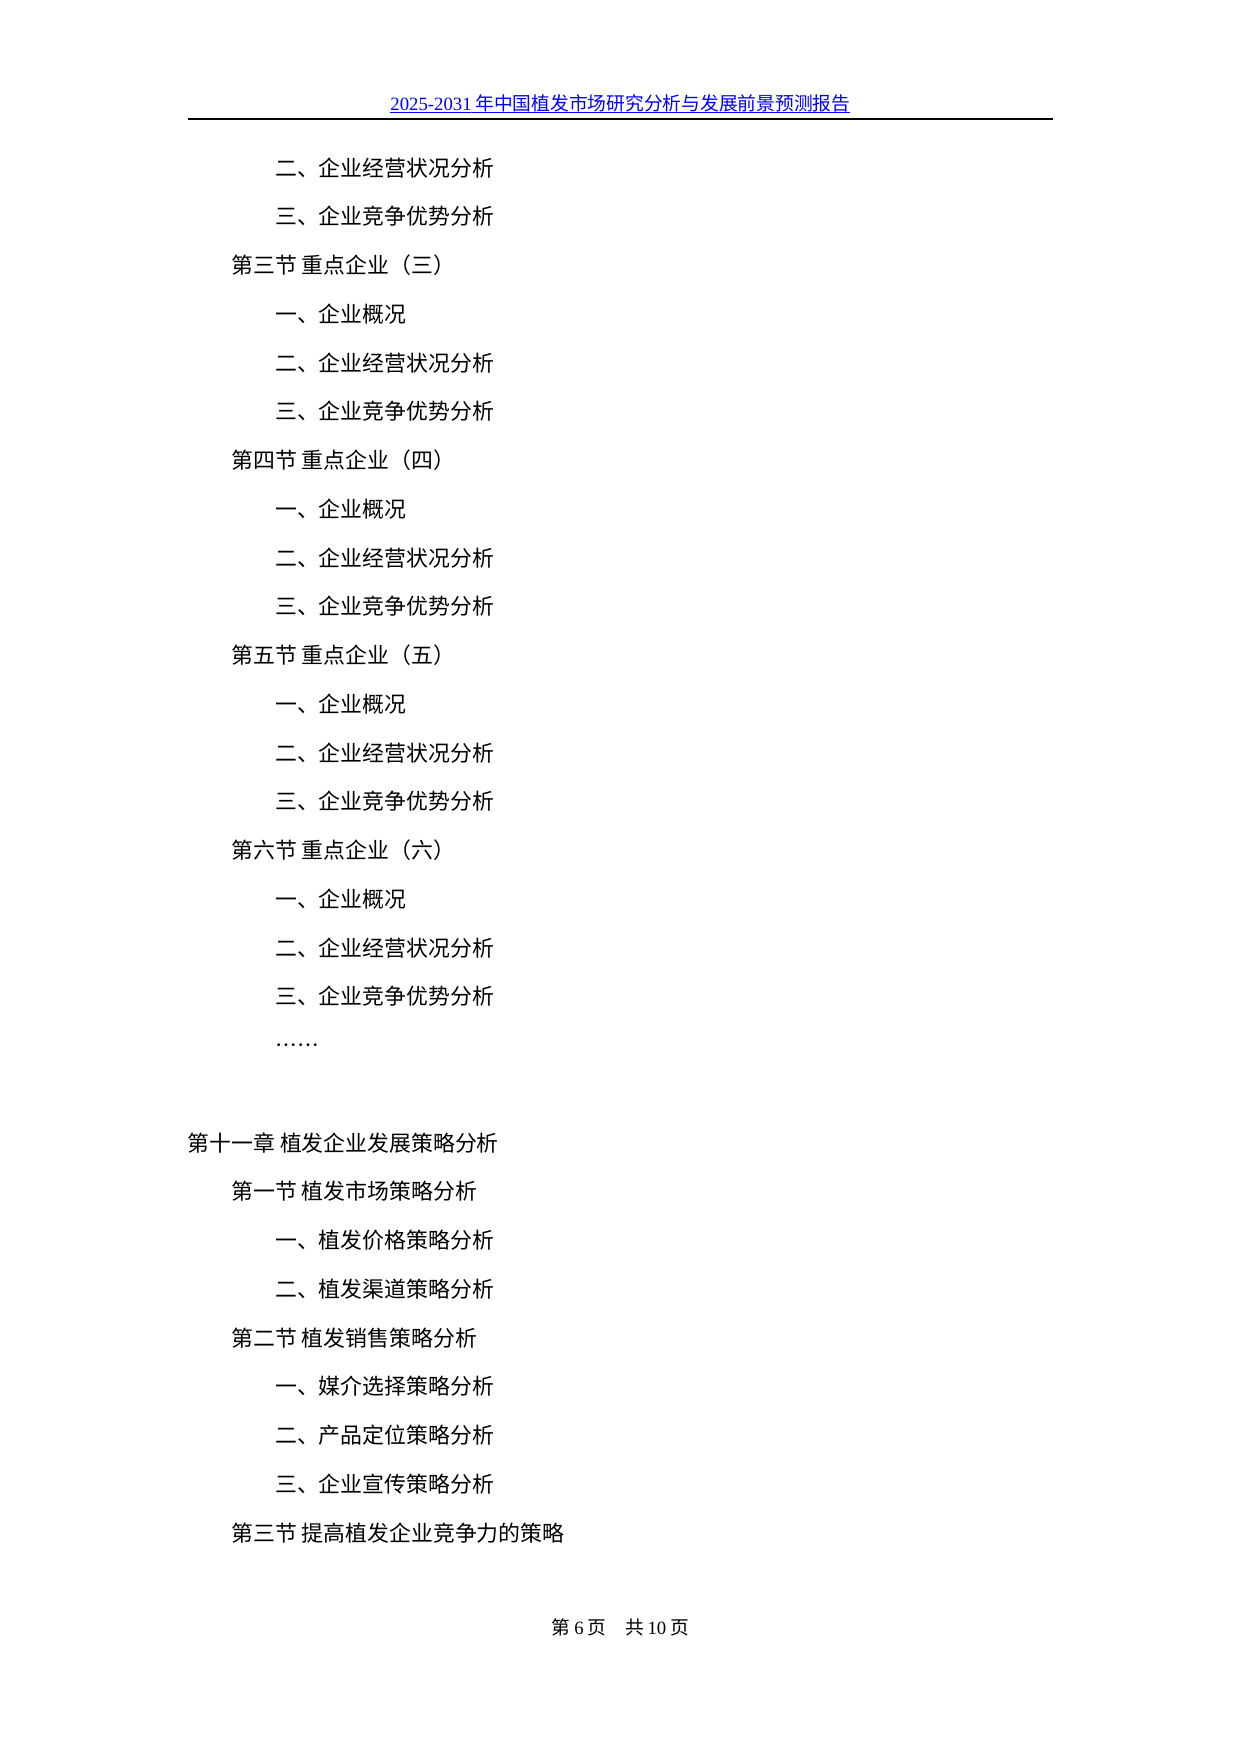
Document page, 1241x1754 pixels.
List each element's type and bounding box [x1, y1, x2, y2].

text [187, 150, 1053, 1548]
